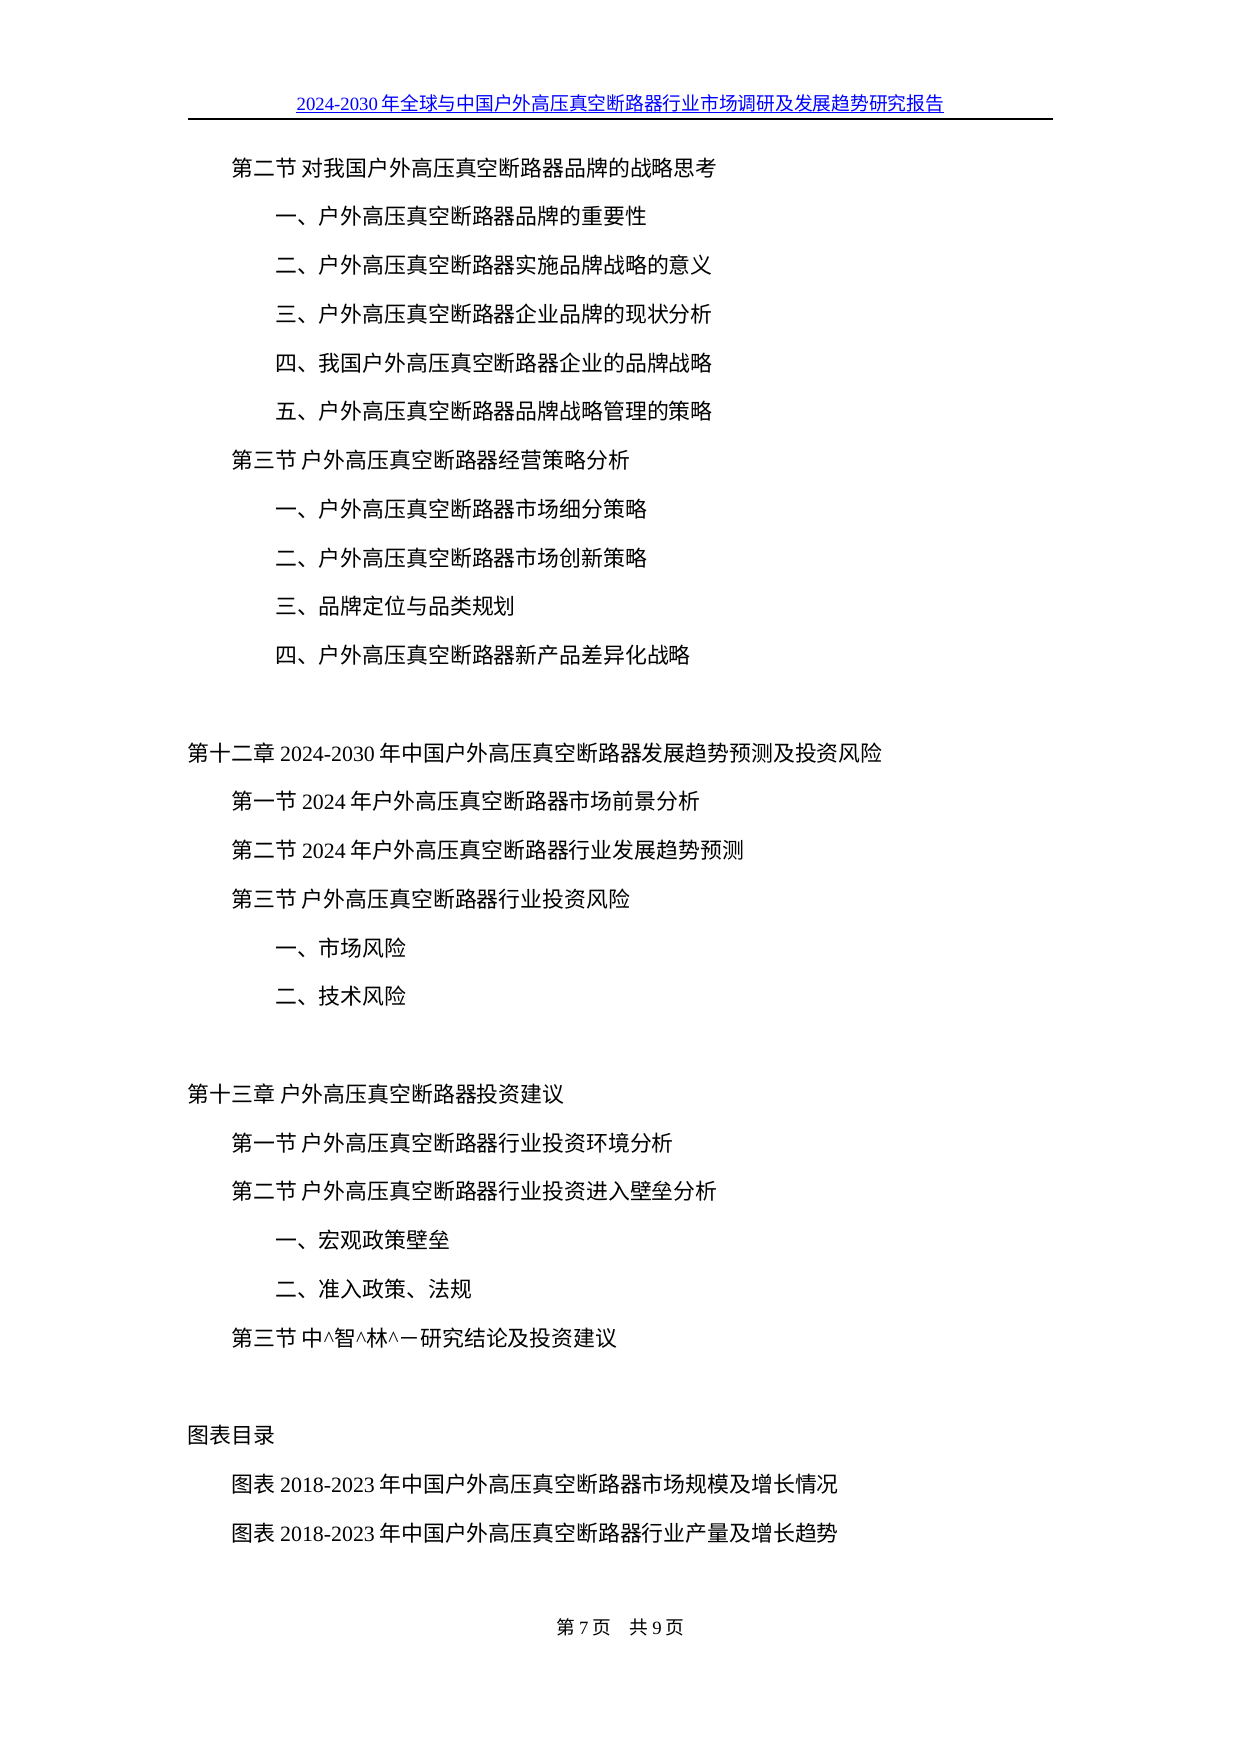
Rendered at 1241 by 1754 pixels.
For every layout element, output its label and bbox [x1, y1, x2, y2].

text [187, 150, 1053, 1548]
